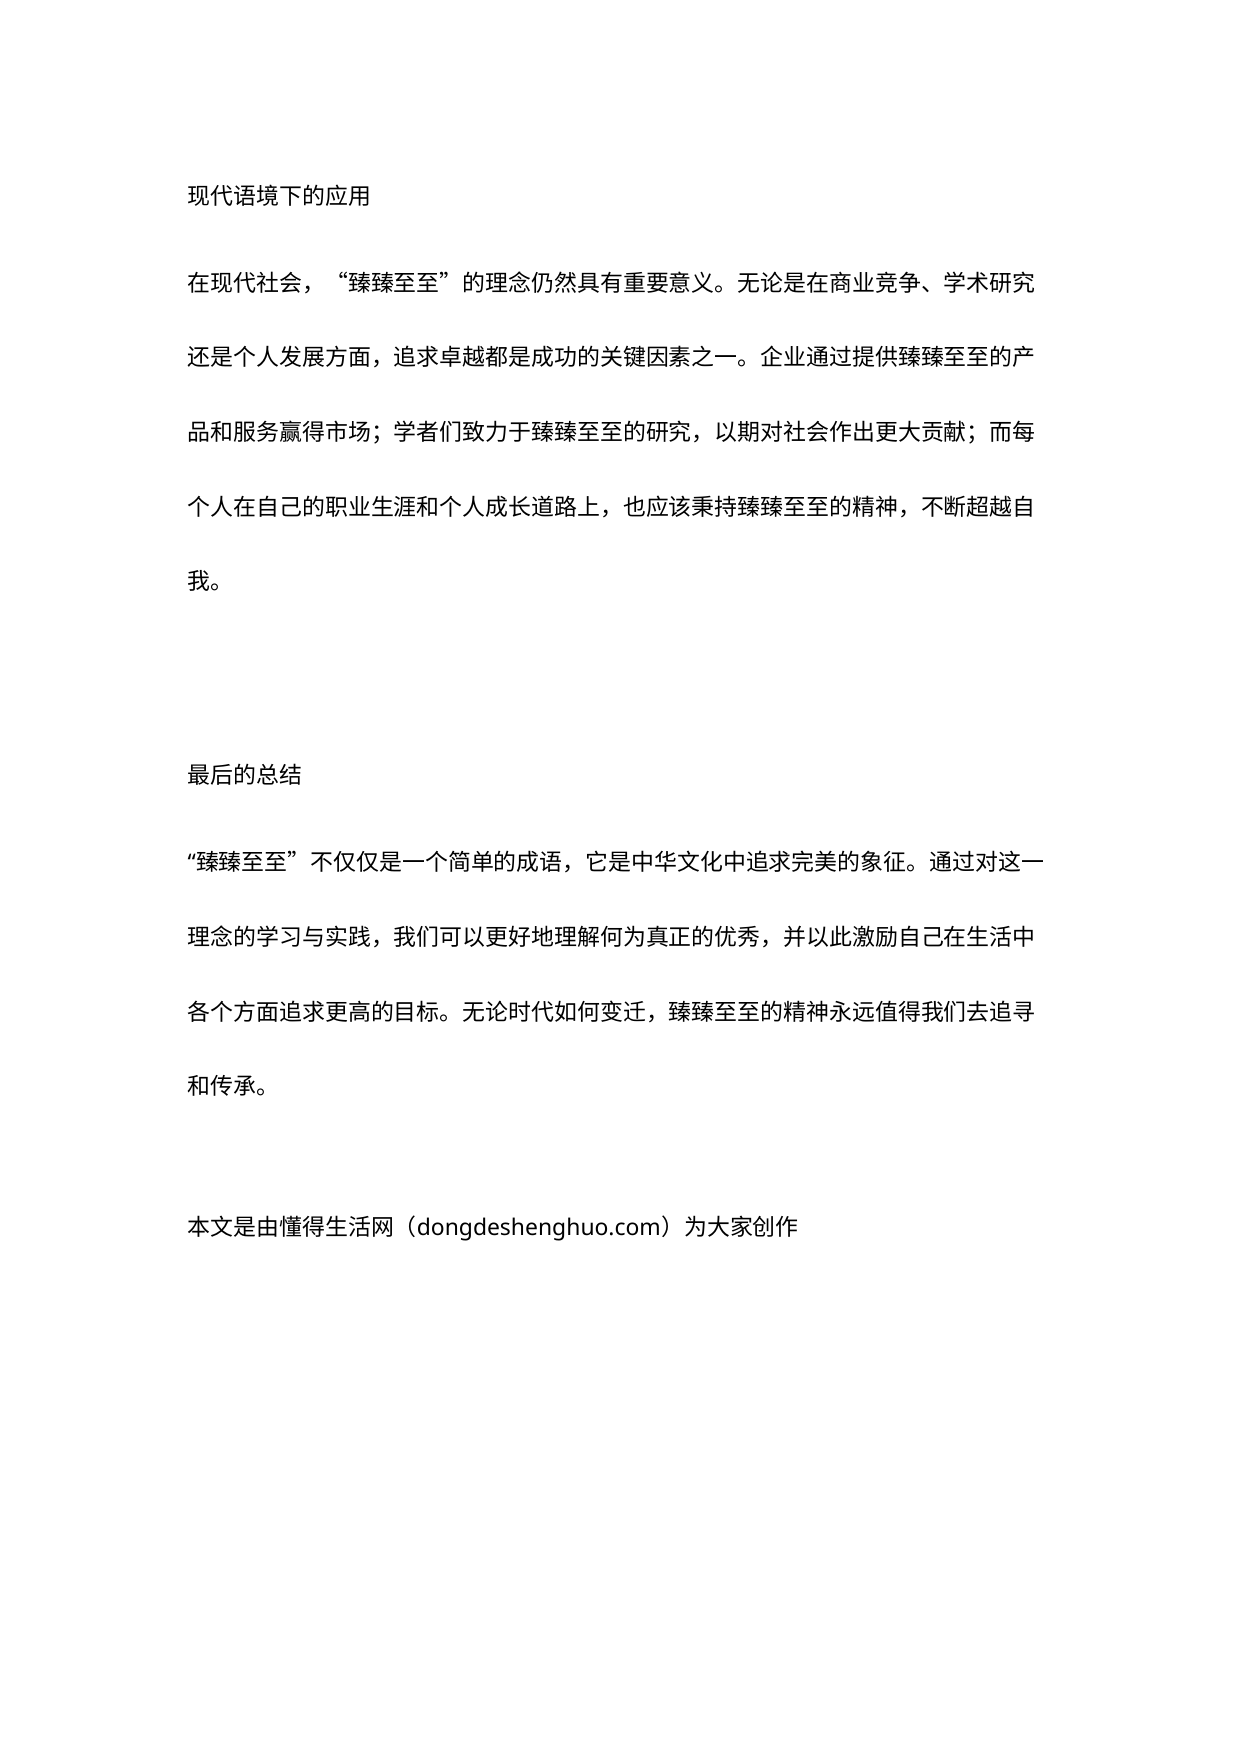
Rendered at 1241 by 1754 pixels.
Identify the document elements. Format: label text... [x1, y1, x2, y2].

text “臻臻至至”不仅仅是一个简单的成语，它是中华文化中追求完美的象征。通过对这一理念的学习与实践，我们可以更好地理解何为真正的优秀，并以此激励自己在生活中各个方面追求更高的目标。无论时代如何变迁，臻臻至至的精神永远值得我们去追寻和传承。 [187, 828, 1053, 1117]
text 现代语境下的应用 [187, 162, 1053, 227]
text 在现代社会，“臻臻至至”的理念仍然具有重要意义。无论是在商业竞争、学术研究还是个人发展方面，追求卓越都是成功的关键因素之一。企业通过提供臻臻至至的产品和服务赢得市场；学者们致力于臻臻至至的研究，以期对社会作出更大贡献；而每个人在自己的职业生涯和个人成长道路上，也应该秉持臻臻至至的精神，不断超越自我。 [187, 248, 1053, 612]
text 本文是由懂得生活网（dongdeshenghuo.com）为大家创作 [187, 1193, 1053, 1258]
text 最后的总结 [187, 742, 1053, 807]
